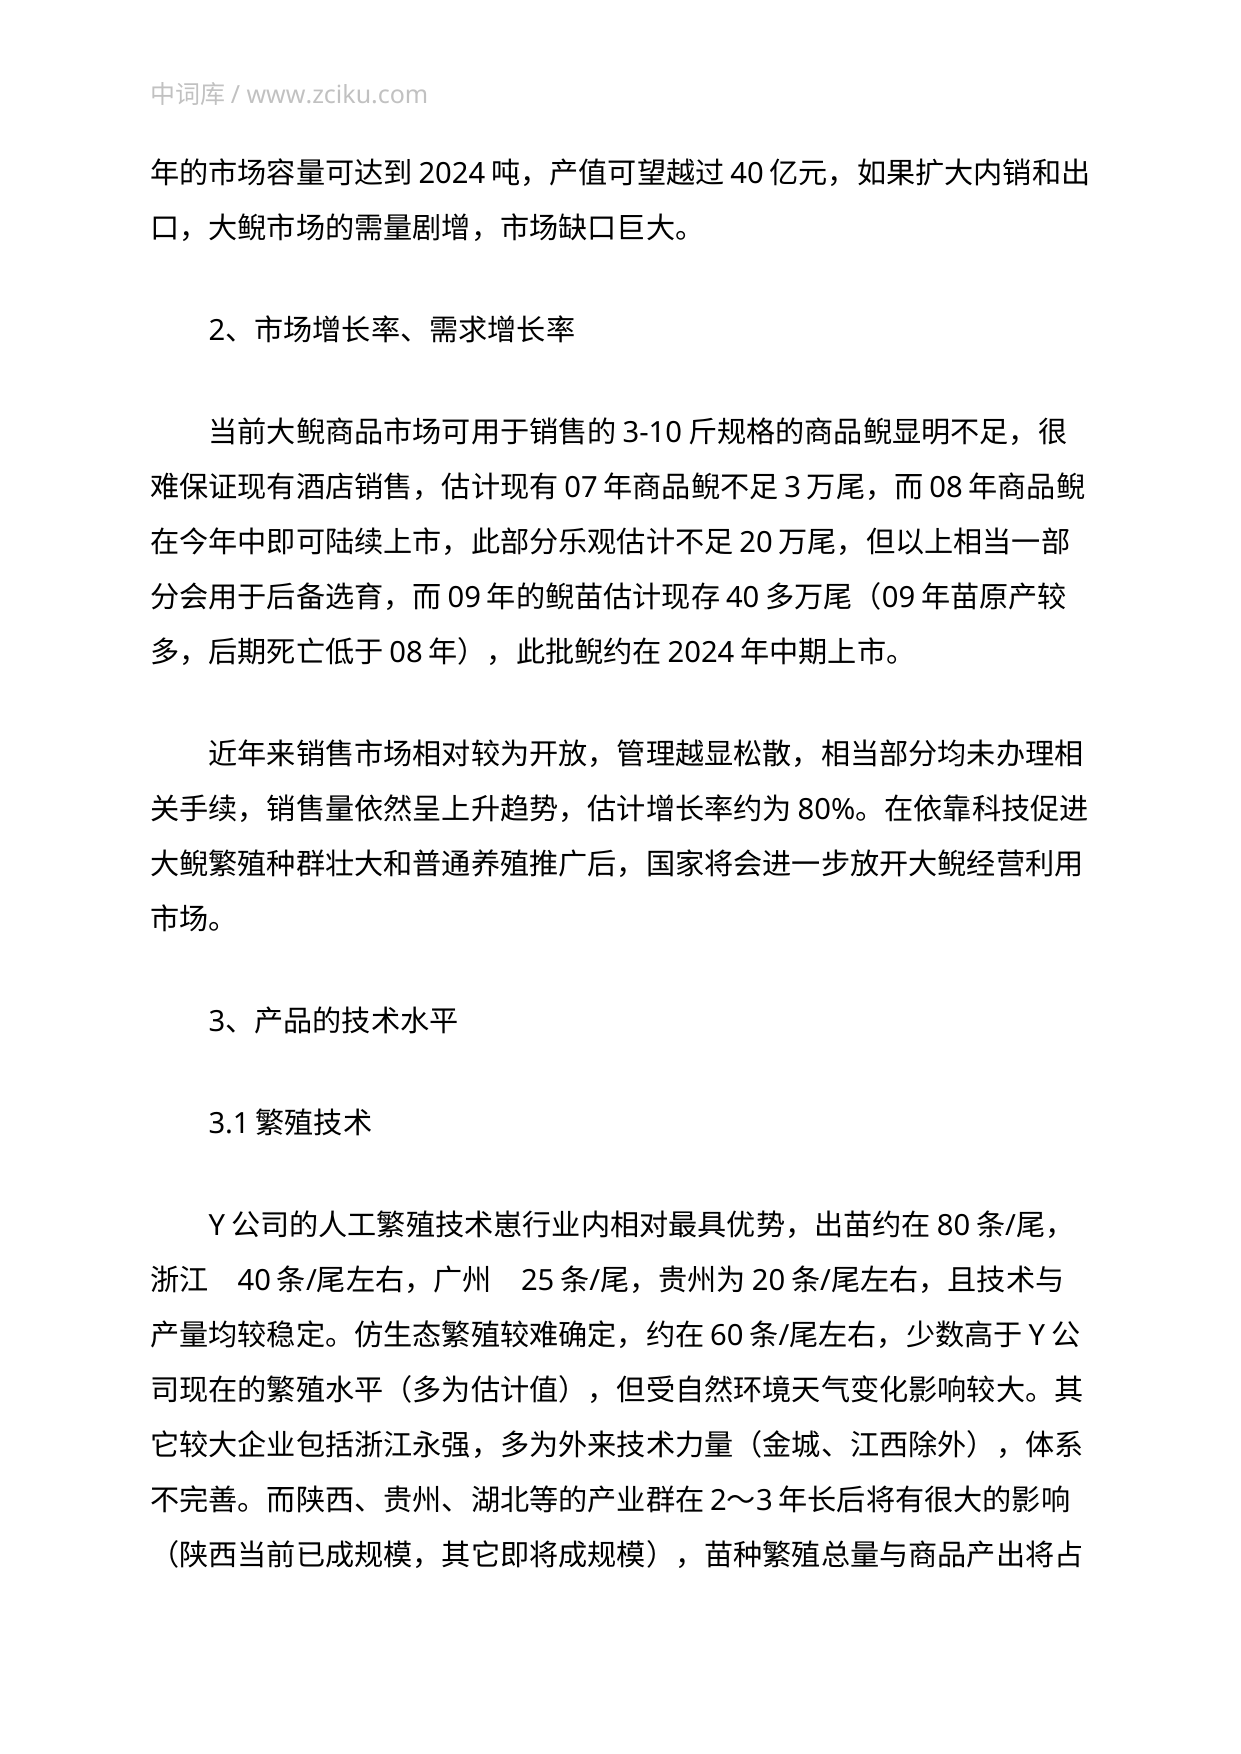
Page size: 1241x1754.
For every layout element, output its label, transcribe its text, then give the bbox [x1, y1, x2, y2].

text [150, 150, 1090, 247]
text 近年来销售市场相对较为开放，管理越显松散，相当部分均未办理相关手续，销售量依然呈上升趋势，估计增长率约为80%。在依靠科技促进大鲵繁殖种群壮大和普通养殖推广后，国家将会进一步放开大鲵经营利用市场。 [150, 731, 1090, 938]
text 3.1繁殖技术 [150, 1099, 1090, 1142]
text 2、市场增长率、需求增长率 [150, 307, 1090, 349]
text 3、产品的技术水平 [150, 997, 1090, 1040]
text 当前大鲵商品市场可用于销售的3-10斤规格的商品鲵显明不足，很难保证现有酒店销售，估计现有07年商品鲵不足3万尾，而08年商品鲵在今年中即可陆续上市，此部分乐观估计不足20万尾，但以上相当一部分会用于后备选育，而09年的鲵苗估计现存40多万尾（09年苗原产较多，后期死亡低于08年），此批鲵约在2024年中期上市。 [150, 409, 1090, 671]
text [150, 1201, 1090, 1573]
